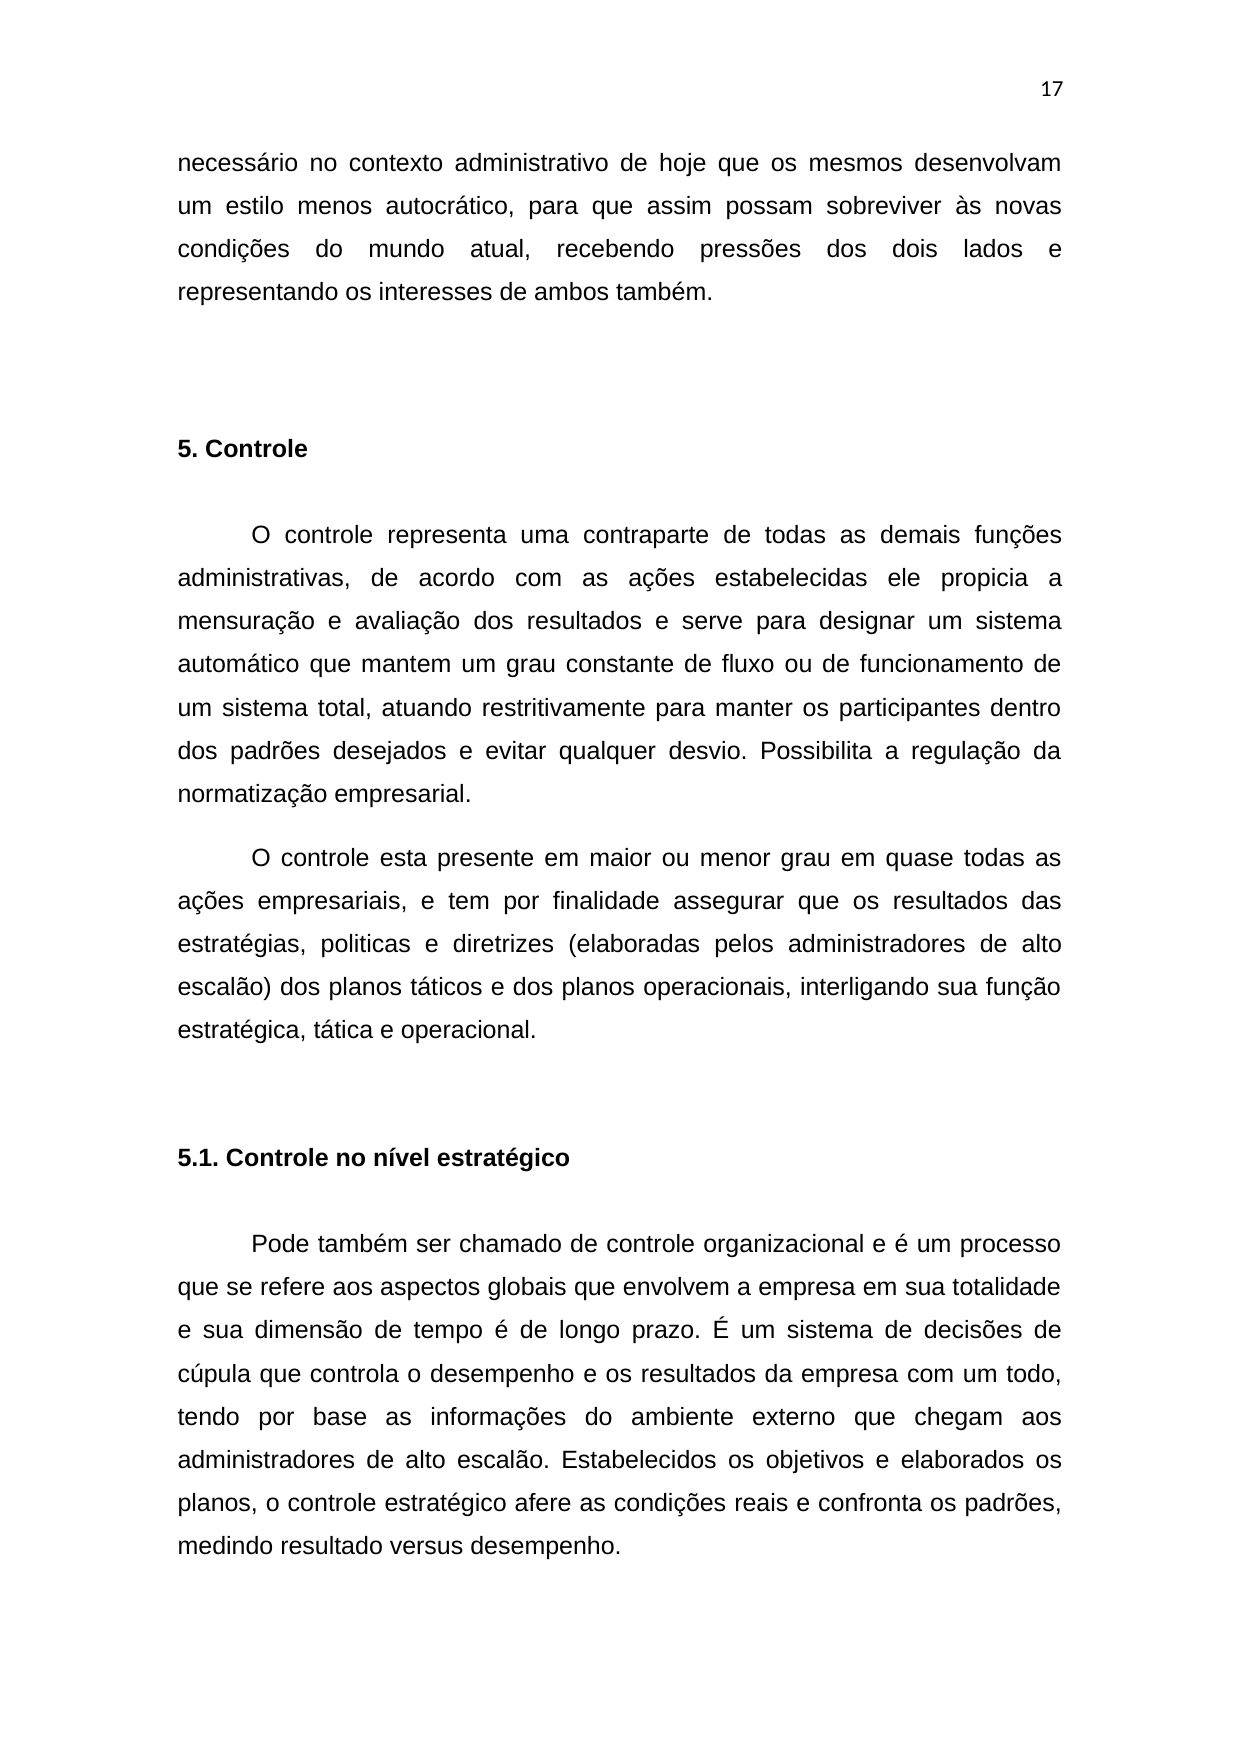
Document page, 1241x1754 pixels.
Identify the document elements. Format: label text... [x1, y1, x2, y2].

text Pode também ser chamado de controle organizacional e é um processo que se refere aos aspectos globais que envolvem a empresa em sua totalidade e sua dimensão de tempo é de longo prazo. É um sistema de decisões de cúpula que controla o desempenho e os resultados da empresa com um todo, tendo por base as informações do ambiente externo que chegam aos administradores de alto escalão. Estabelecidos os objetivos e elaborados os planos, o controle estratégico afere as condições reais e confronta os padrões, medindo resultado versus desempenho. [177, 1229, 1063, 1560]
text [177, 148, 1063, 306]
subtitle 5.1. Controle no nível estratégico [177, 1143, 1063, 1172]
subtitle 5. Controle [177, 434, 1063, 463]
text O controle representa uma contraparte de todas as demais funções administrativas, de acordo com as ações estabelecidas ele propicia a mensuração e avaliação dos resultados e serve para designar um sistema automático que mantem um grau constante de fluxo ou de funcionamento de um sistema total, atuando restritivamente para manter os participantes dentro dos padrões desejados e evitar qualquer desvio. Possibilita a regulação da normatização empresarial. [177, 520, 1063, 808]
text O controle esta presente em maior ou menor grau em quase todas as ações empresariais, e tem por finalidade assegurar que os resultados das estratégias, politicas e diretrizes (elaboradas pelos administradores de alto escalão) dos planos táticos e dos planos operacionais, interligando sua função estratégica, tática e operacional. [177, 843, 1063, 1044]
